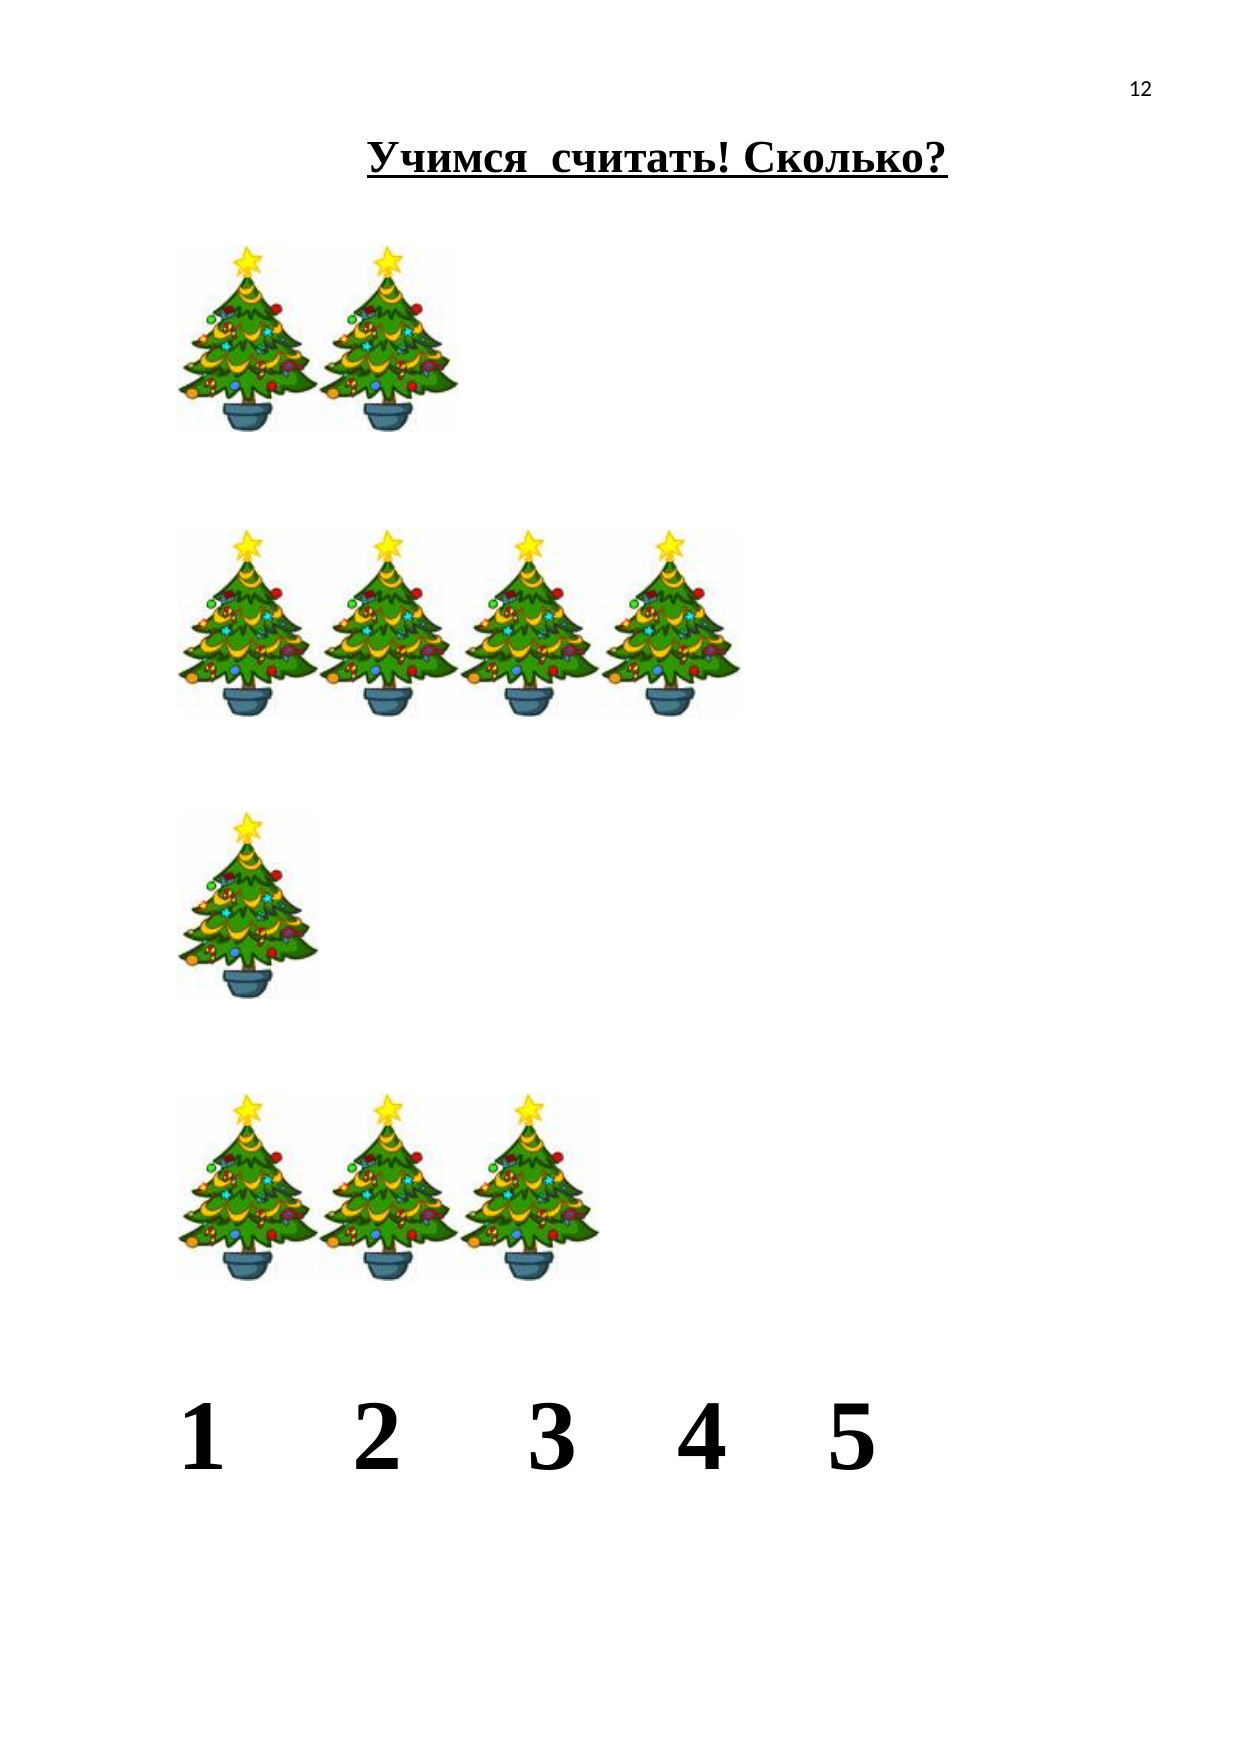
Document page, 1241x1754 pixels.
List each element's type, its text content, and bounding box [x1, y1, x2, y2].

picture [177, 811, 319, 999]
text 1 2 3 4 5 [177, 1376, 1152, 1491]
picture [177, 1093, 600, 1281]
text Учимся считать! Сколько? [162, 130, 1152, 182]
picture [177, 245, 459, 432]
picture [177, 529, 741, 717]
